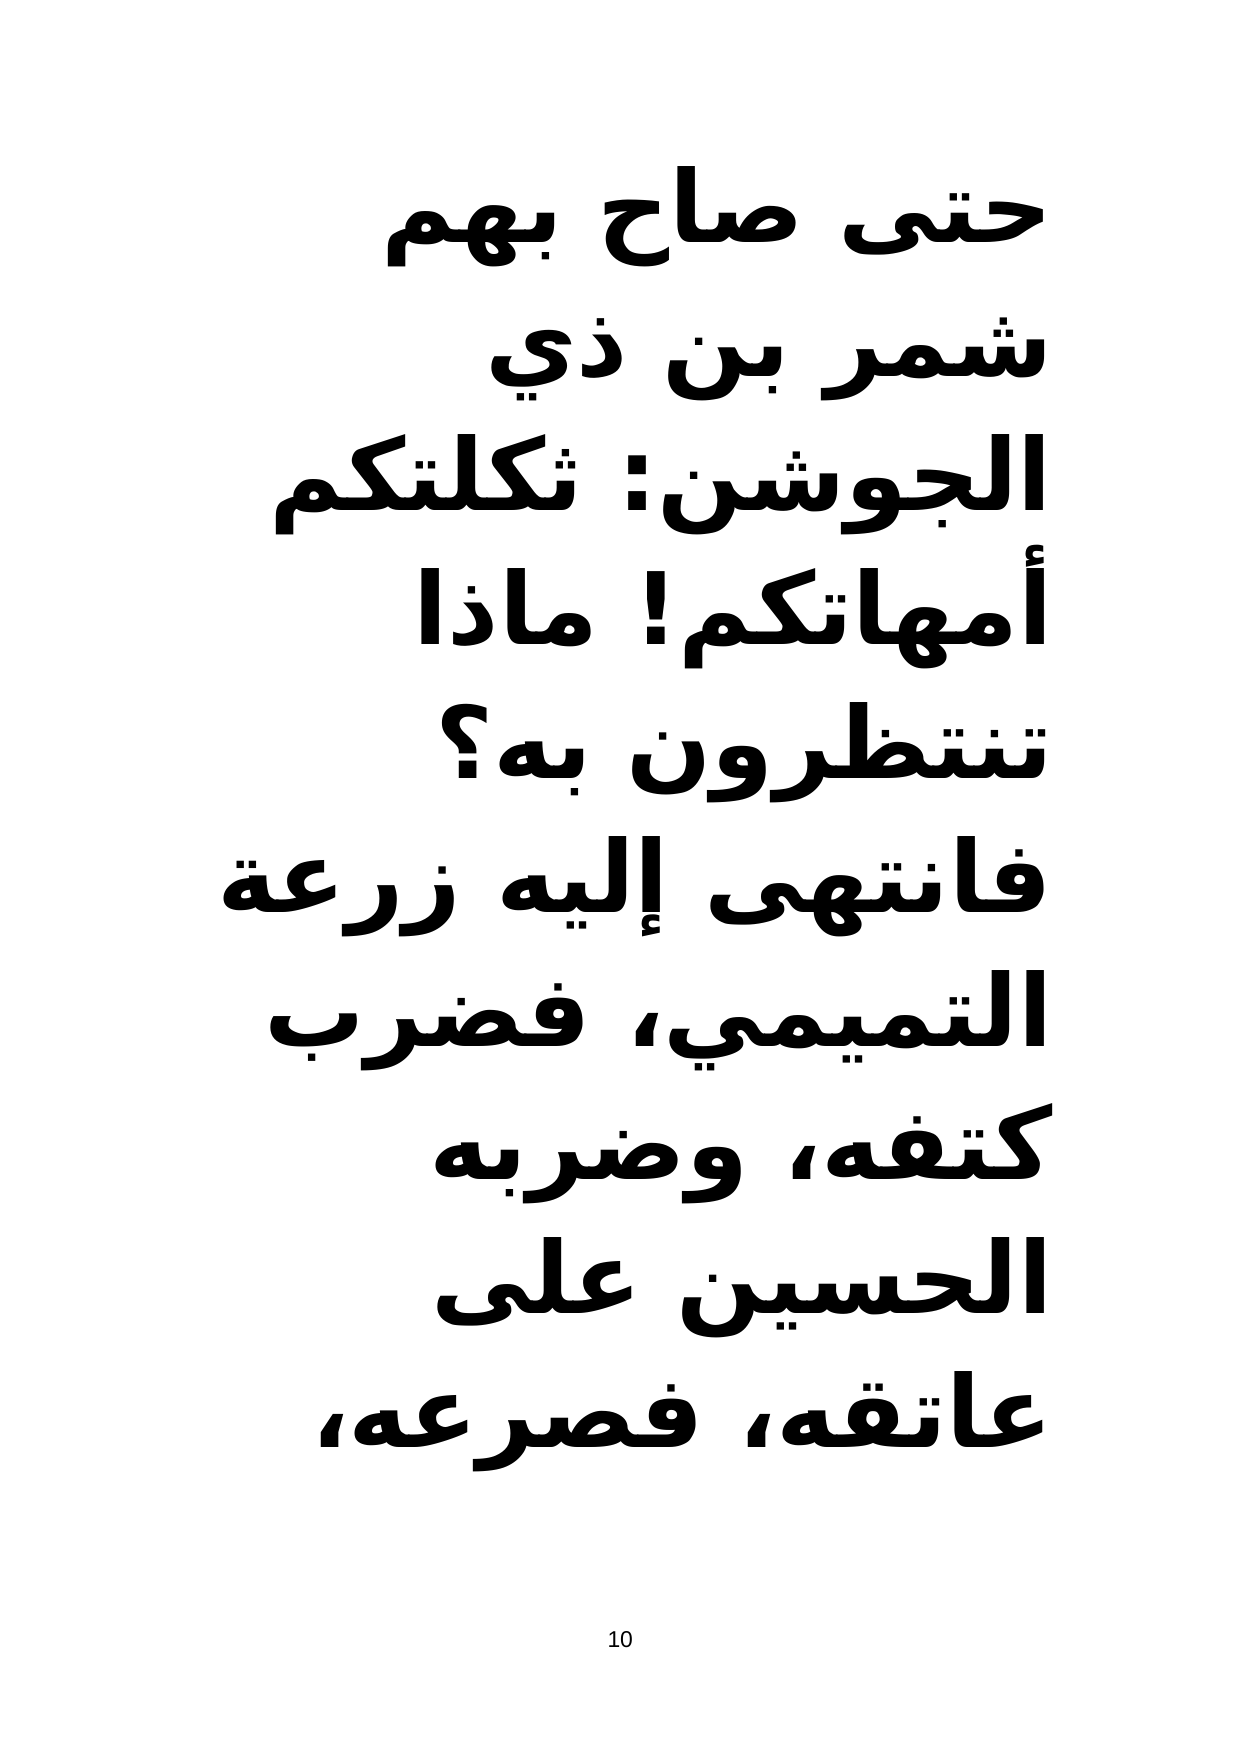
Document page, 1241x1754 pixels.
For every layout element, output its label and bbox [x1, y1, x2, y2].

text [187, 150, 1053, 1471]
